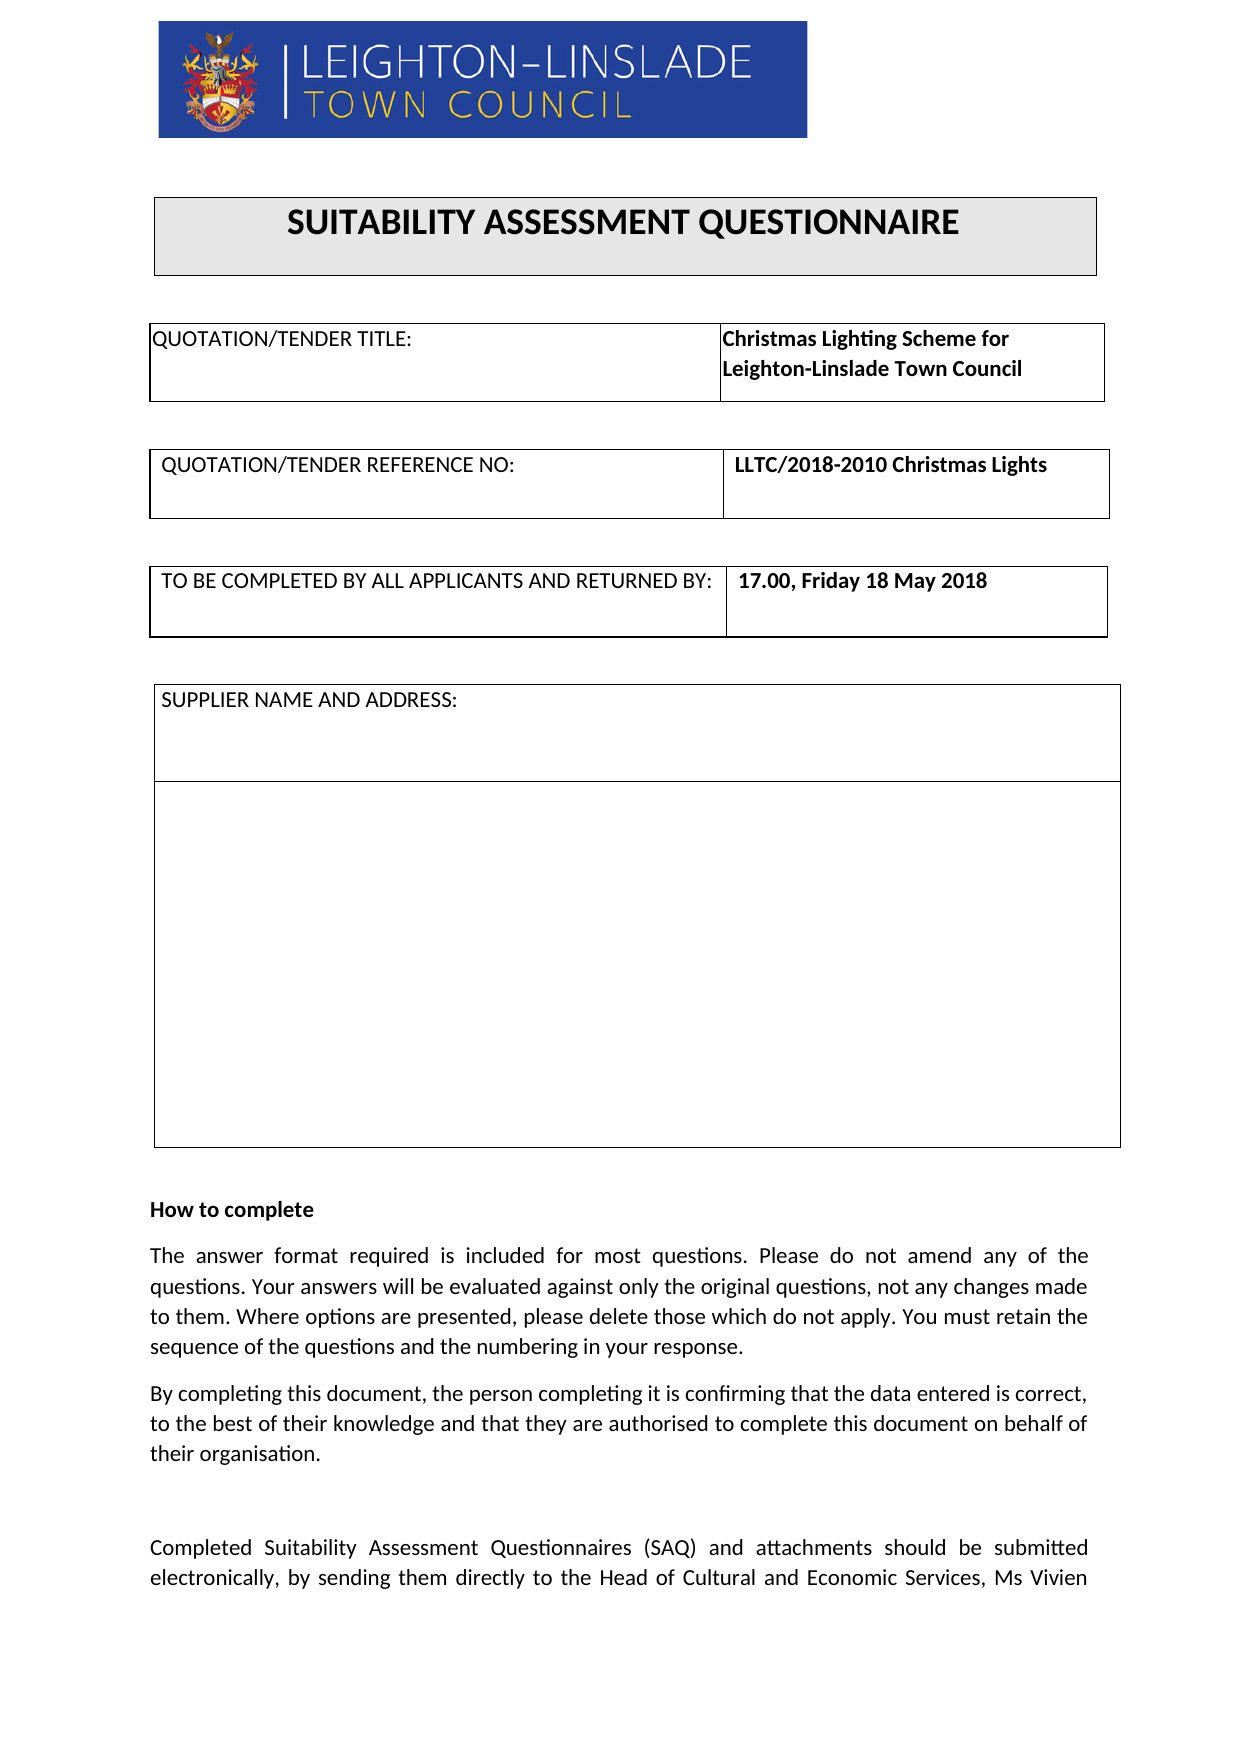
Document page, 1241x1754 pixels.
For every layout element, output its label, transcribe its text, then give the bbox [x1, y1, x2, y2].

text How to complete [150, 1195, 1090, 1223]
table_header TO BE COMPLETED BY ALL APPLICANTS AND RETURNED BY: [151, 567, 726, 636]
picture [157, 21, 808, 137]
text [150, 1533, 1090, 1591]
text By completing this document, the person completing it is confirming that the data entered is correct, to the best of their knowledge and that they are authorised to complete this document on behalf of their organisation. [150, 1379, 1090, 1467]
table_cell [155, 782, 1120, 1147]
table_header LLTC/2018-2010 Christmas Lights [724, 450, 1109, 518]
table_header Christmas Lighting Scheme for Leighton-Linslade Town Council [721, 324, 1104, 401]
table_header QUOTATION/TENDER REFERENCE NO: [151, 450, 723, 518]
table_header QUOTATION/TENDER TITLE: [151, 324, 720, 401]
table_header SUITABILITY ASSESSMENT QUESTIONNAIRE [155, 198, 1096, 275]
table_header 17.00, Friday 18 May 2018 [727, 567, 1107, 636]
text The answer format required is included for most questions. Please do not amend any of the questions. Your answers will be evaluated against only the original questions, not any changes made to them. Where options are presented, please delete those which do not apply. You must retain the sequence of the questions and the numbering in your response. [150, 1242, 1090, 1360]
table_header SUPPLIER NAME AND ADDRESS: [155, 685, 1120, 781]
